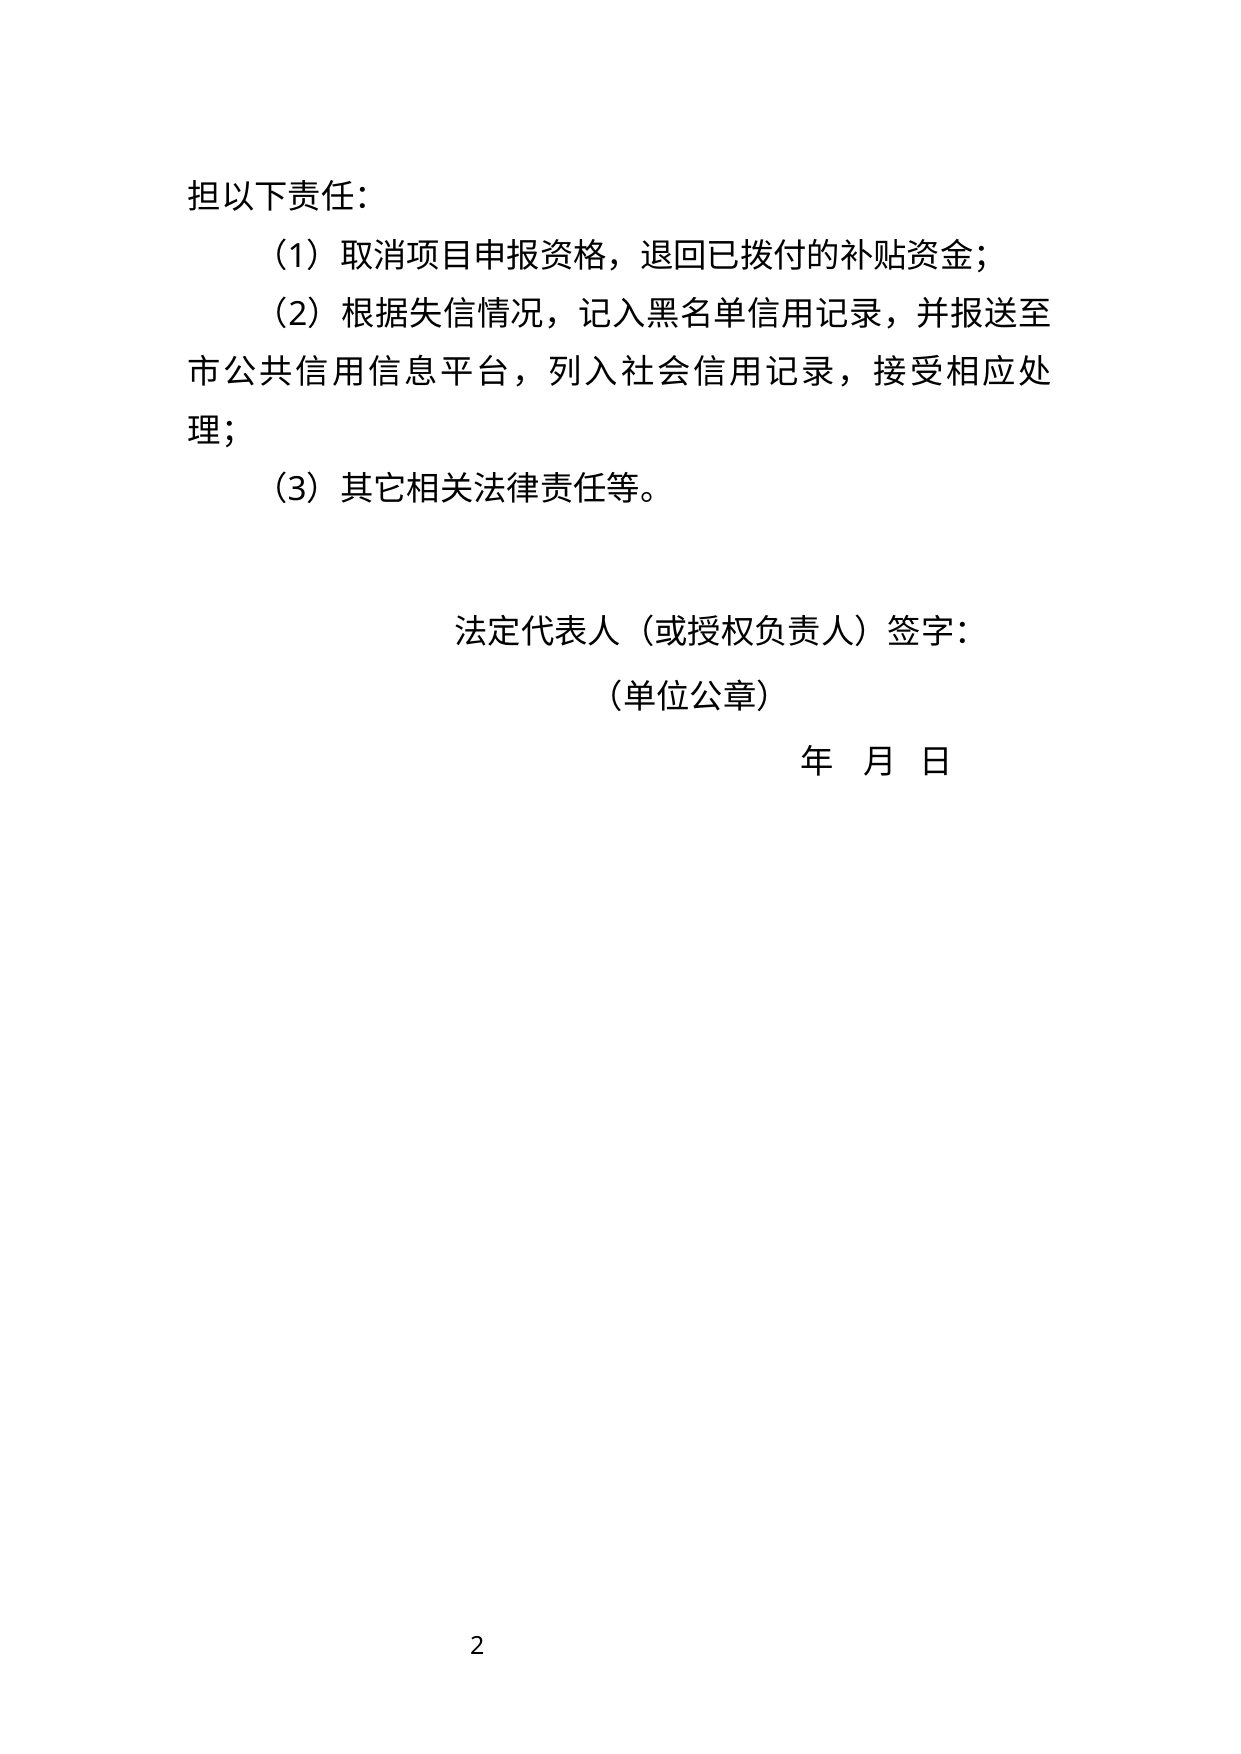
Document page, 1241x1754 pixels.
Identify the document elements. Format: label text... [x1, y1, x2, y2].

text （3）其它相关法律责任等。 [187, 454, 1053, 519]
list （2）根据失信情况，记入黑名单信用记录，并报送至市公共信用信息平台，列入社会信用记录，接受相应处理； [187, 279, 1053, 454]
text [187, 162, 1053, 220]
text 法定代表人（或授权负责人）签字： [187, 596, 1053, 661]
text （单位公章） [187, 661, 1053, 726]
list （1）取消项目申报资格，退回已拨付的补贴资金； [187, 220, 1053, 279]
text 年 月 日 [187, 726, 953, 791]
